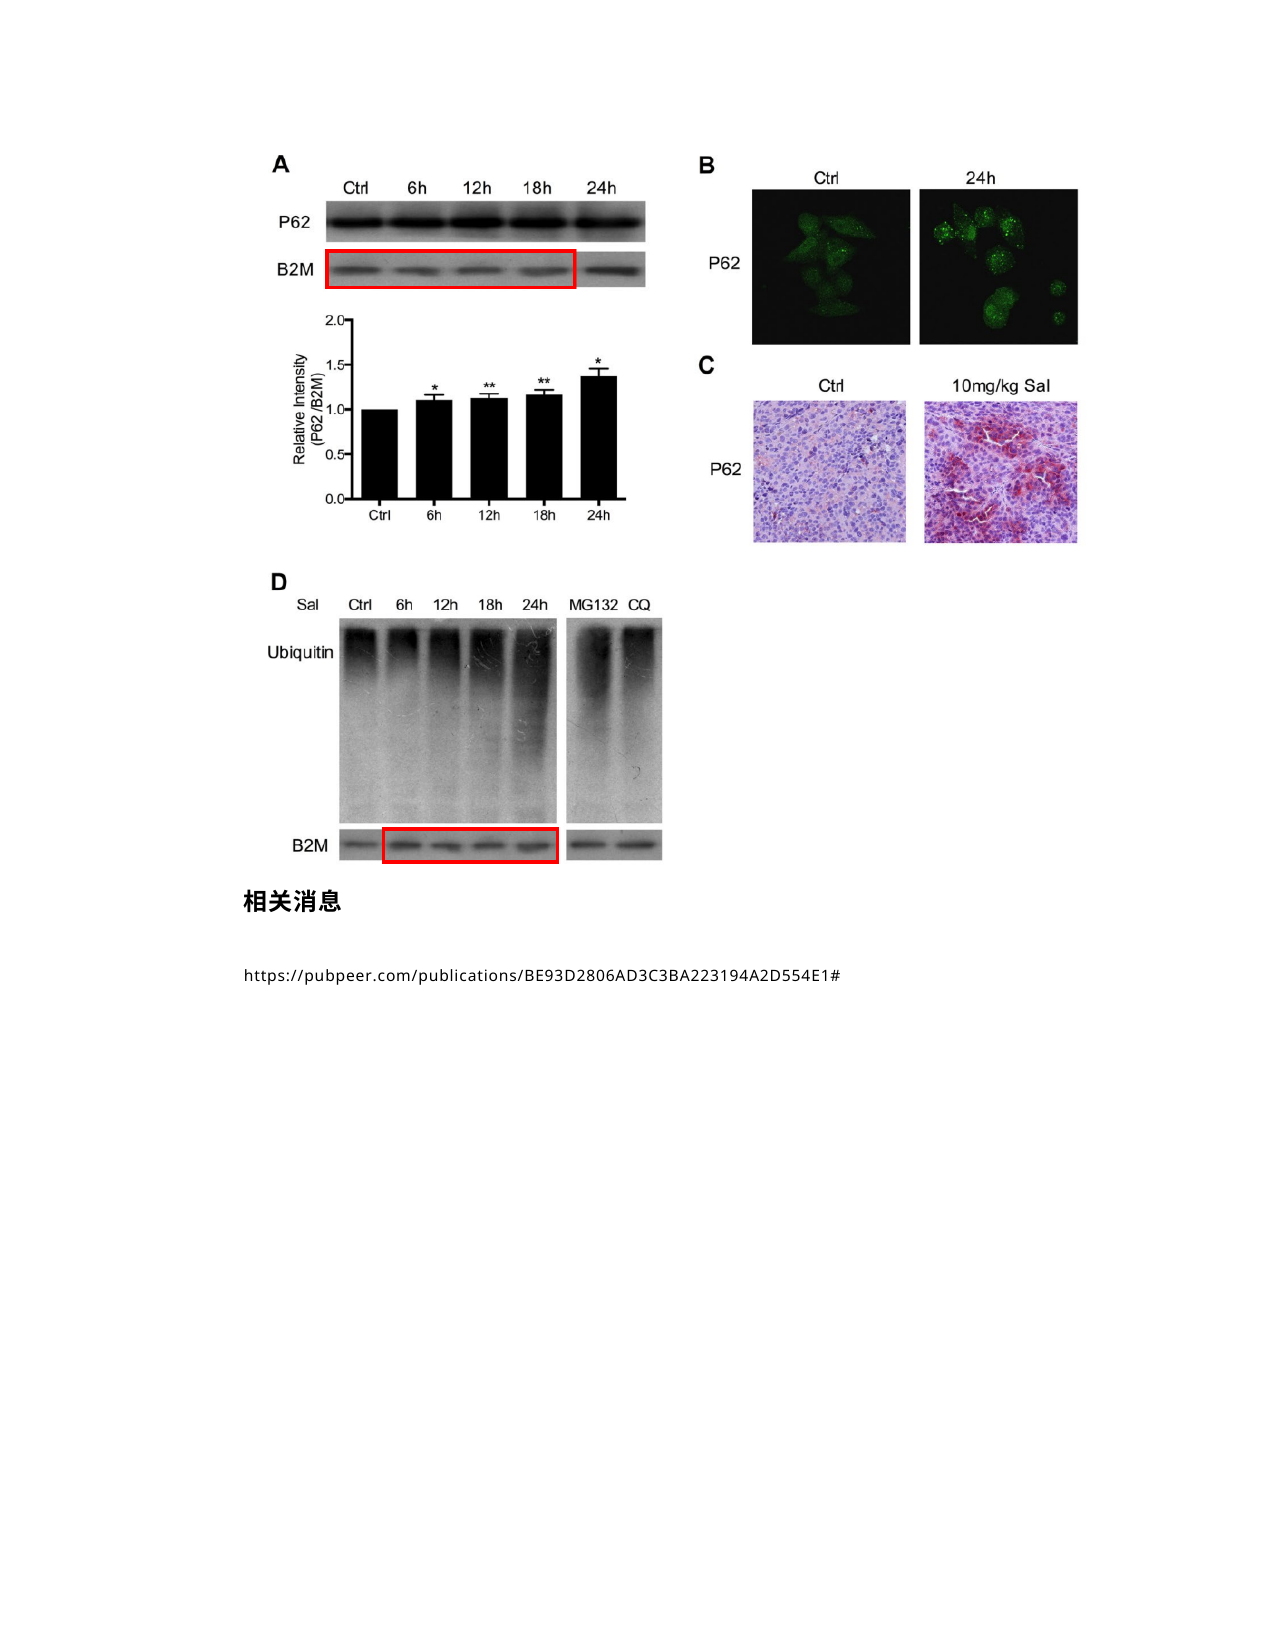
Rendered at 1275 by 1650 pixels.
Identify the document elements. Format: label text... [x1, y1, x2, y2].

text 相关消息 [244, 874, 1031, 917]
text https://pubpeer.com/publications/BE93D2806AD3C3BA223194A2D554E1# [244, 942, 1031, 986]
picture [237, 150, 1138, 874]
